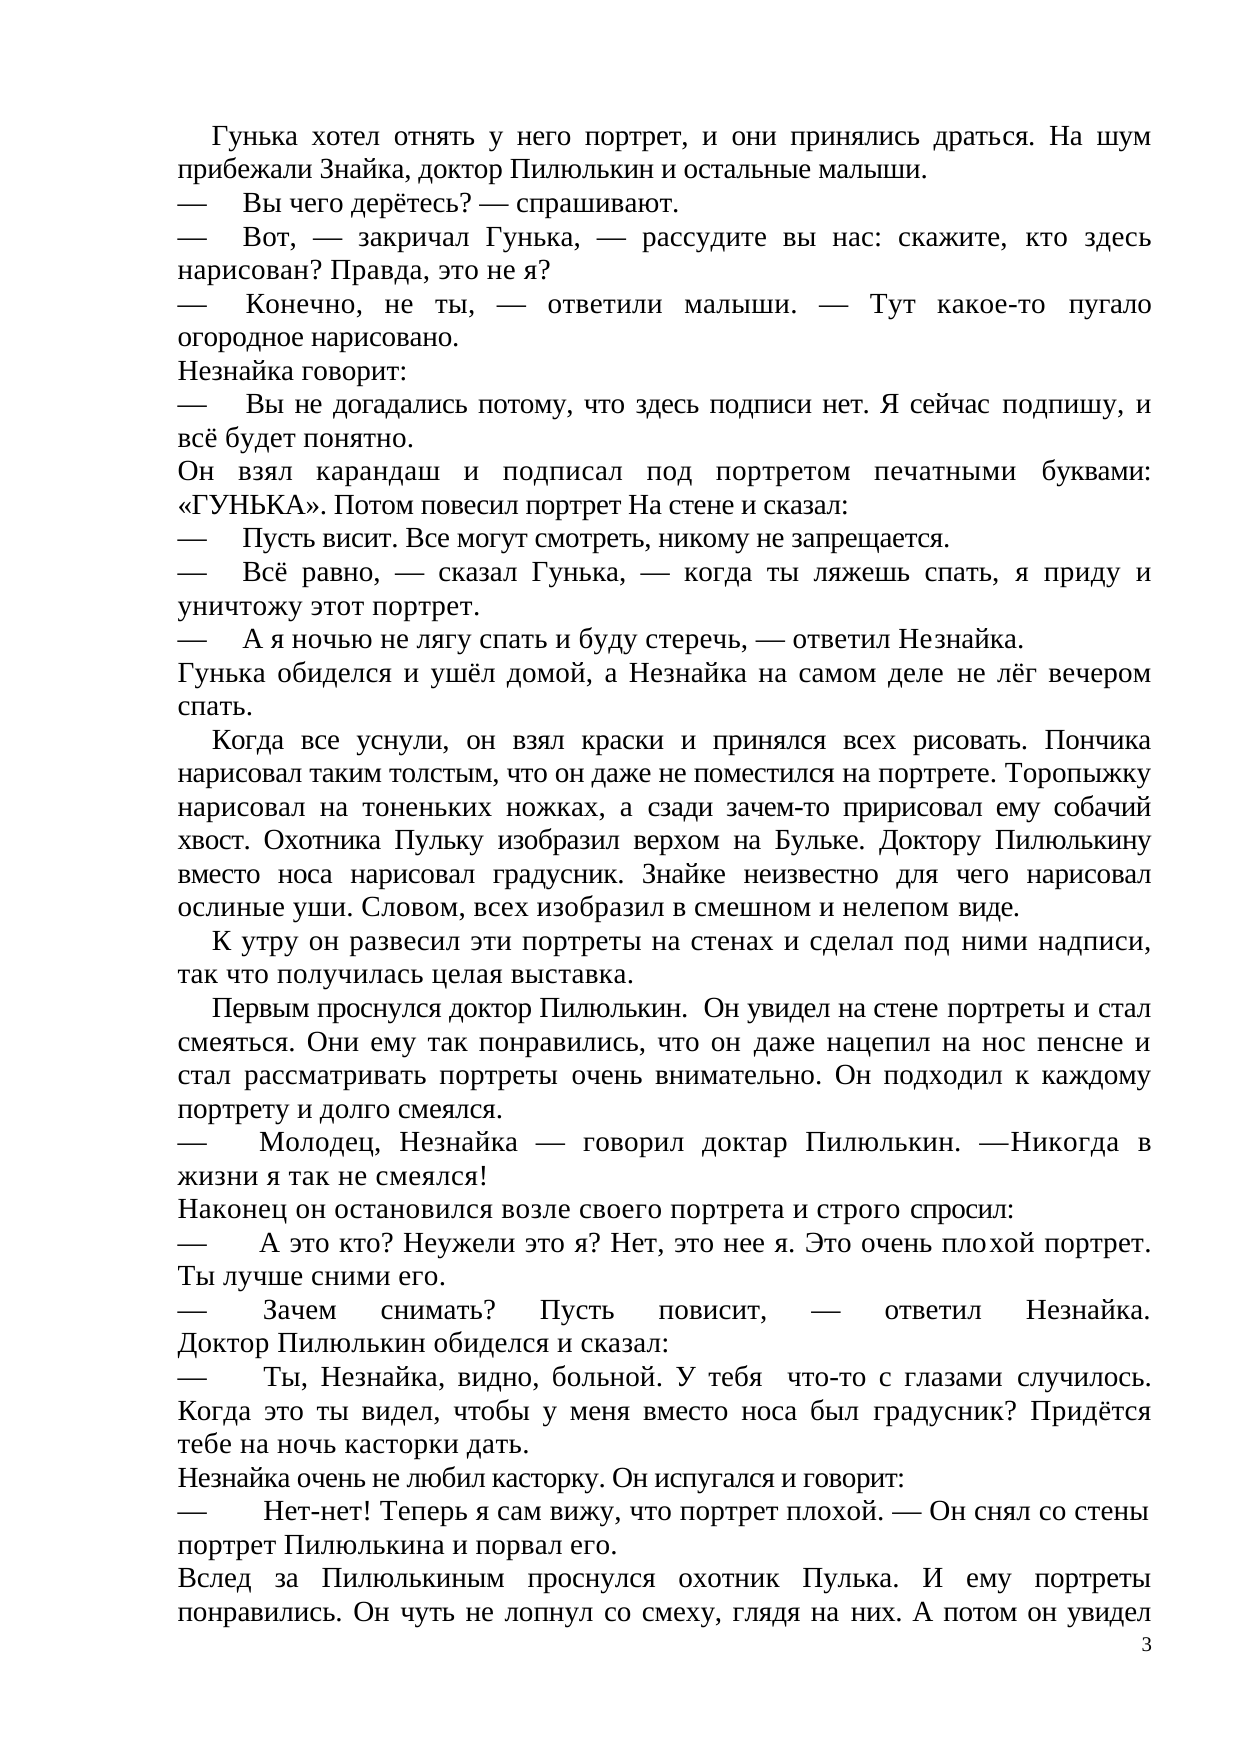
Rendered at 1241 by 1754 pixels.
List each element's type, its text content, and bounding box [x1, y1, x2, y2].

text — Молодец, Незнайка — говорил доктар Пилюлькин. —Никогда в жизни я так не смеялся! [177, 1124, 1152, 1191]
text Незнайка говорит: [177, 353, 1152, 386]
text Гунька обиделся и ушёл домой, а Незнайка на самом деле не лёг вечером спать. [177, 655, 1152, 722]
text Незнайка очень не любил касторку. Он испугался и говорит: [177, 1460, 1152, 1493]
text — А это кто? Неужели это я? Нет, это нее я. Это очень плохой портрет. Ты лучше сними его. [177, 1225, 1152, 1292]
text — Ты, Незнайка, видно, больной. У тебя что-то с глазами случилось. Когда это ты видел, чтобы у меня вместо носа был градусник? Придётся тебе на ночь касторки дать. [177, 1359, 1152, 1460]
list Пусть висит. Все могут смотреть, никому не запрещается. [177, 521, 1152, 554]
text Первым проснулся доктор Пилюлькин. Он увидел на стене портреты и стал смеяться. Они ему так понравились, что он даже нацепил на нос пенсне и стал рассматривать портреты очень внимательно. Он подходил к каждому портрету и долго смеялся. [177, 990, 1152, 1124]
text Когда все уснули, он взял краски и принялся всех рисовать. Пончика нарисовал таким толстым, что он даже не поместился на портрете. Торопыжку нарисовал на тоненьких ножках, а сзади зачем-то пририсовал ему собачий хвост. Охотника Пульку изобразил верхом на Бульке. Доктору Пилюлькину вместо носа нарисовал градусник. Знайке неизвестно для чего нарисовал ослиные уши. Словом, всех изобразил в смешном и нелепом виде. [177, 722, 1152, 923]
text Наконец он остановился возле своего портрета и строго спросил: [177, 1191, 1152, 1225]
text К утру он развесил эти портреты на стенах и сделал под ними надписи, так что получилась целая выставка. [177, 923, 1152, 990]
list А я ночью не лягу спать и буду стеречь, — ответил Незнайка. [177, 621, 1152, 655]
list Вы чего дерётесь? — спрашивают. [177, 185, 1152, 219]
list Вот, — закричал Гунька, — рассудите вы нас: скажите, кто здесь нарисован? Правда, это не я? [177, 219, 1152, 286]
list Всё равно, — сказал Гунька, — когда ты ляжешь спать, я приду и уничтожу этот портрет. [177, 554, 1152, 621]
text — Зачем снимать? Пусть повисит, — ответил Незнайка. Доктор Пилюлькин обиделся и сказал: [177, 1292, 1152, 1359]
text Он взял карандаш и подписал под портретом печатными буквами: «ГУНЬКА». Потом повесил портрет На стене и сказал: [177, 453, 1152, 521]
text — Конечно, не ты, — ответили малыши. — Тут какое-то пугало огородное нарисовано. [177, 286, 1152, 353]
text — Вы не догадались потому, что здесь подписи нет. Я сейчас подпишу, и всё будет понятно. [177, 386, 1152, 453]
text Гунька хотел отнять у него портрет, и они принялись драться. На шум прибежали Знайка, доктор Пилюлькин и остальные малыши. [177, 118, 1152, 185]
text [177, 1560, 1152, 1627]
text — Нет-нет! Теперь я сам вижу, что портрет плохой. — Он снял со стены портрет Пилюлькина и порвал его. [177, 1493, 1152, 1560]
